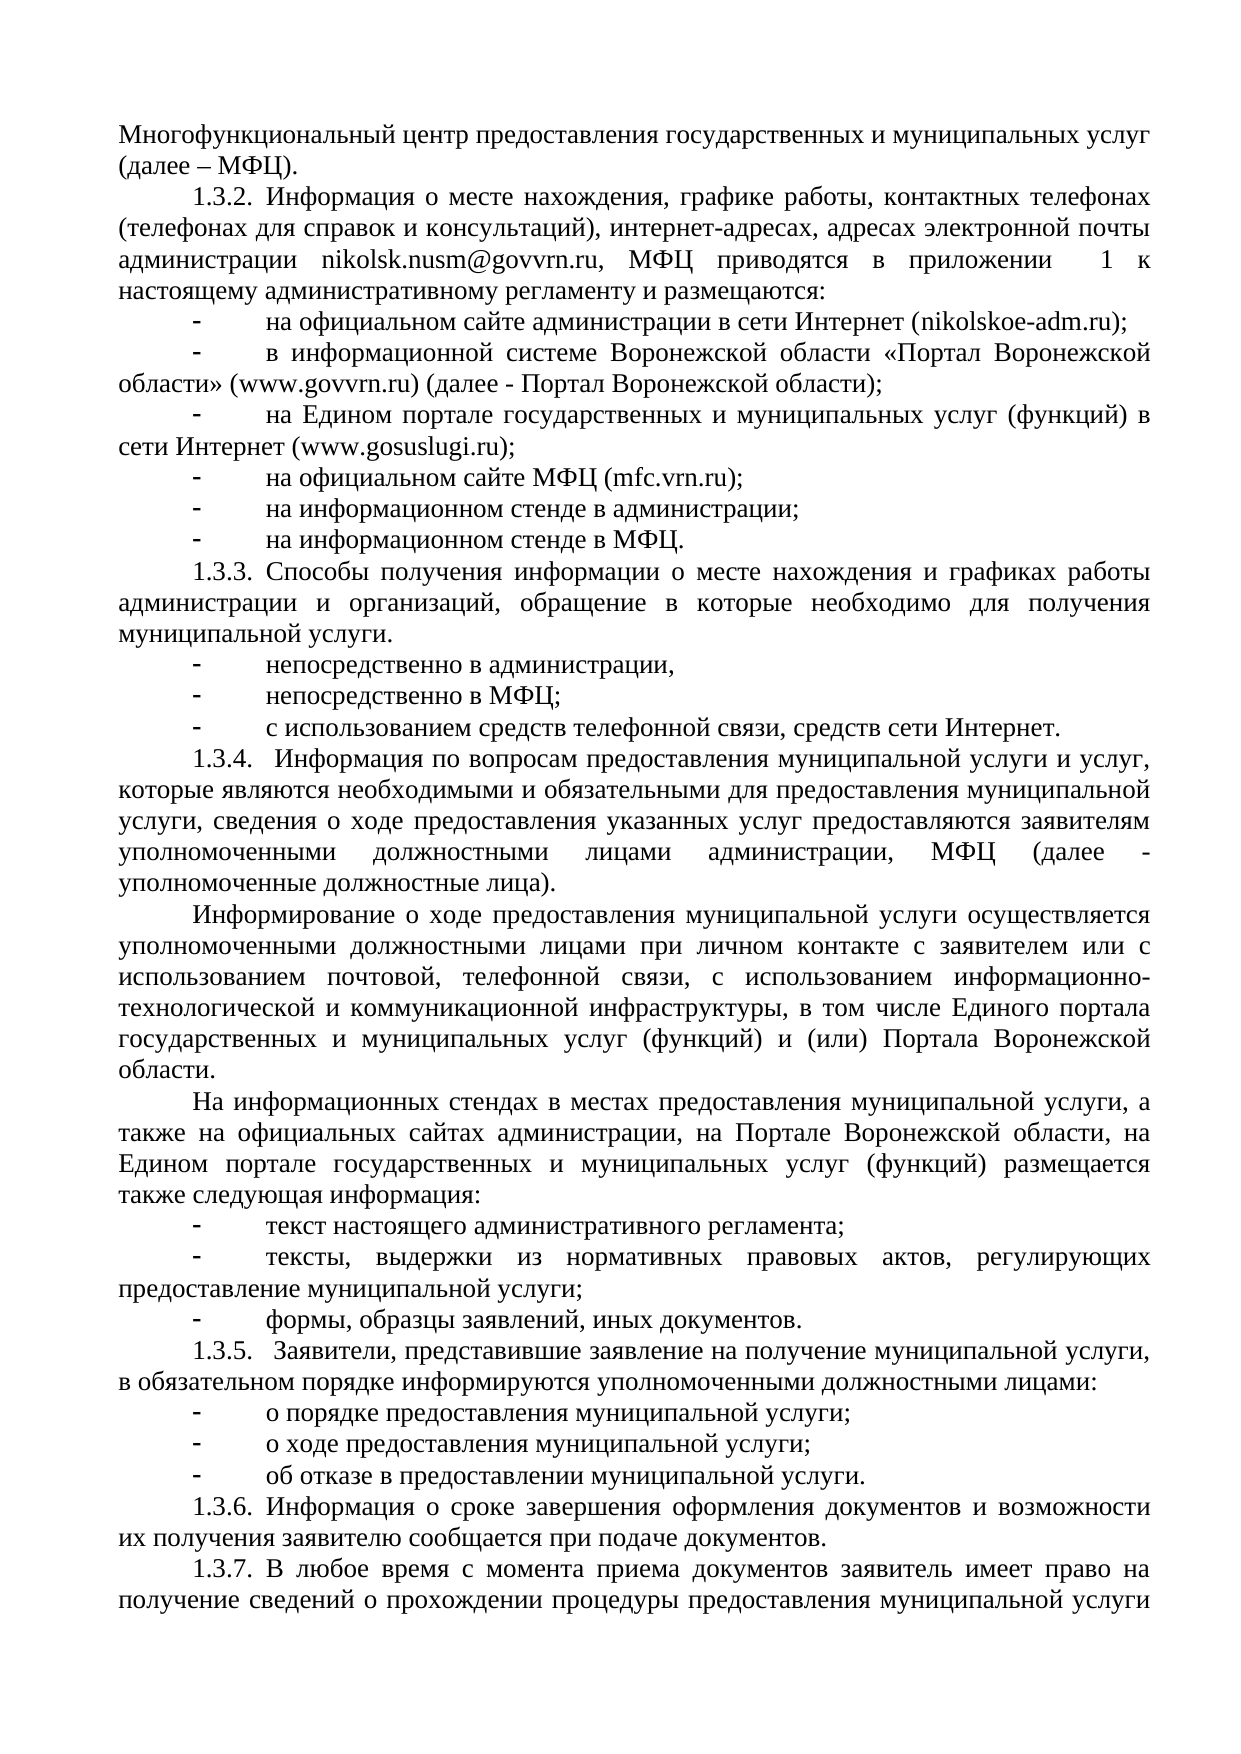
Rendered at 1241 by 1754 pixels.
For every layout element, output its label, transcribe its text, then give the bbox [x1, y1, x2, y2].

list текст настоящего административного регламента; [118, 1209, 1152, 1240]
list на официальном сайте администрации в сети Интернет (nikolskoe-adm.ru); [118, 305, 1152, 336]
list Информация о месте нахождения, графике работы, контактных телефонах (телефонах для справок и консультаций), интернет-адресах, адресах электронной почты администрации nikolsk.nusm@govvrn.ru, МФЦ приводятся в приложении 1 к настоящему административному регламенту и размещаются: [118, 180, 1152, 305]
list о порядке предоставления муниципальной услуги; [118, 1396, 1152, 1428]
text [118, 118, 1152, 180]
list непосредственно в МФЦ; [118, 679, 1152, 711]
list в информационной системе Воронежской области «Портал Воронежской области» (www.govvrn.ru) (далее - Портал Воронежской области); [118, 336, 1152, 399]
list тексты, выдержки из нормативных правовых актов, регулирующих предоставление муниципальной услуги; [118, 1240, 1152, 1303]
list Информация по вопросам предоставления муниципальной услуги и услуг, которые являются необходимыми и обязательными для предоставления муниципальной услуги, сведения о ходе предоставления указанных услуг предоставляются заявителям уполномоченными должностными лицами администрации, МФЦ (далее - уполномоченные должностные лица). [118, 742, 1152, 898]
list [118, 1552, 1152, 1615]
list формы, образцы заявлений, иных документов. [118, 1303, 1152, 1334]
list на информационном стенде в МФЦ. [118, 523, 1152, 555]
list об отказе в предоставлении муниципальной услуги. [118, 1459, 1152, 1490]
list на Едином портале государственных и муниципальных услуг (функций) в сети Интернет (www.gosuslugi.ru); [118, 399, 1152, 461]
text На информационных стендах в местах предоставления муниципальной услуги, а также на официальных сайтах администрации, на Портале Воронежской области, на Едином портале государственных и муниципальных услуг (функций) размещается также следующая информация: [118, 1084, 1152, 1209]
list непосредственно в администрации, [118, 648, 1152, 679]
list о ходе предоставления муниципальной услуги; [118, 1428, 1152, 1459]
list с использованием средств телефонной связи, средств сети Интернет. [118, 711, 1152, 742]
text Информирование о ходе предоставления муниципальной услуги осуществляется уполномоченными должностными лицами при личном контакте с заявителем или с использованием почтовой, телефонной связи, с использованием информационно-технологической и коммуникационной инфраструктуры, в том числе Единого портала государственных и муниципальных услуг (функций) и (или) Портала Воронежской области. [118, 898, 1152, 1084]
list Информация о сроке завершения оформления документов и возможности их получения заявителю сообщается при подаче документов. [118, 1490, 1152, 1552]
list на информационном стенде в администрации; [118, 492, 1152, 523]
list на официальном сайте МФЦ (mfc.vrn.ru); [118, 461, 1152, 492]
list Способы получения информации о месте нахождения и графиках работы администрации и организаций, обращение в которые необходимо для получения муниципальной услуги. [118, 555, 1152, 648]
list Заявители, представившие заявление на получение муниципальной услуги, в обязательном порядке информируются уполномоченными должностными лицами: [118, 1334, 1152, 1396]
